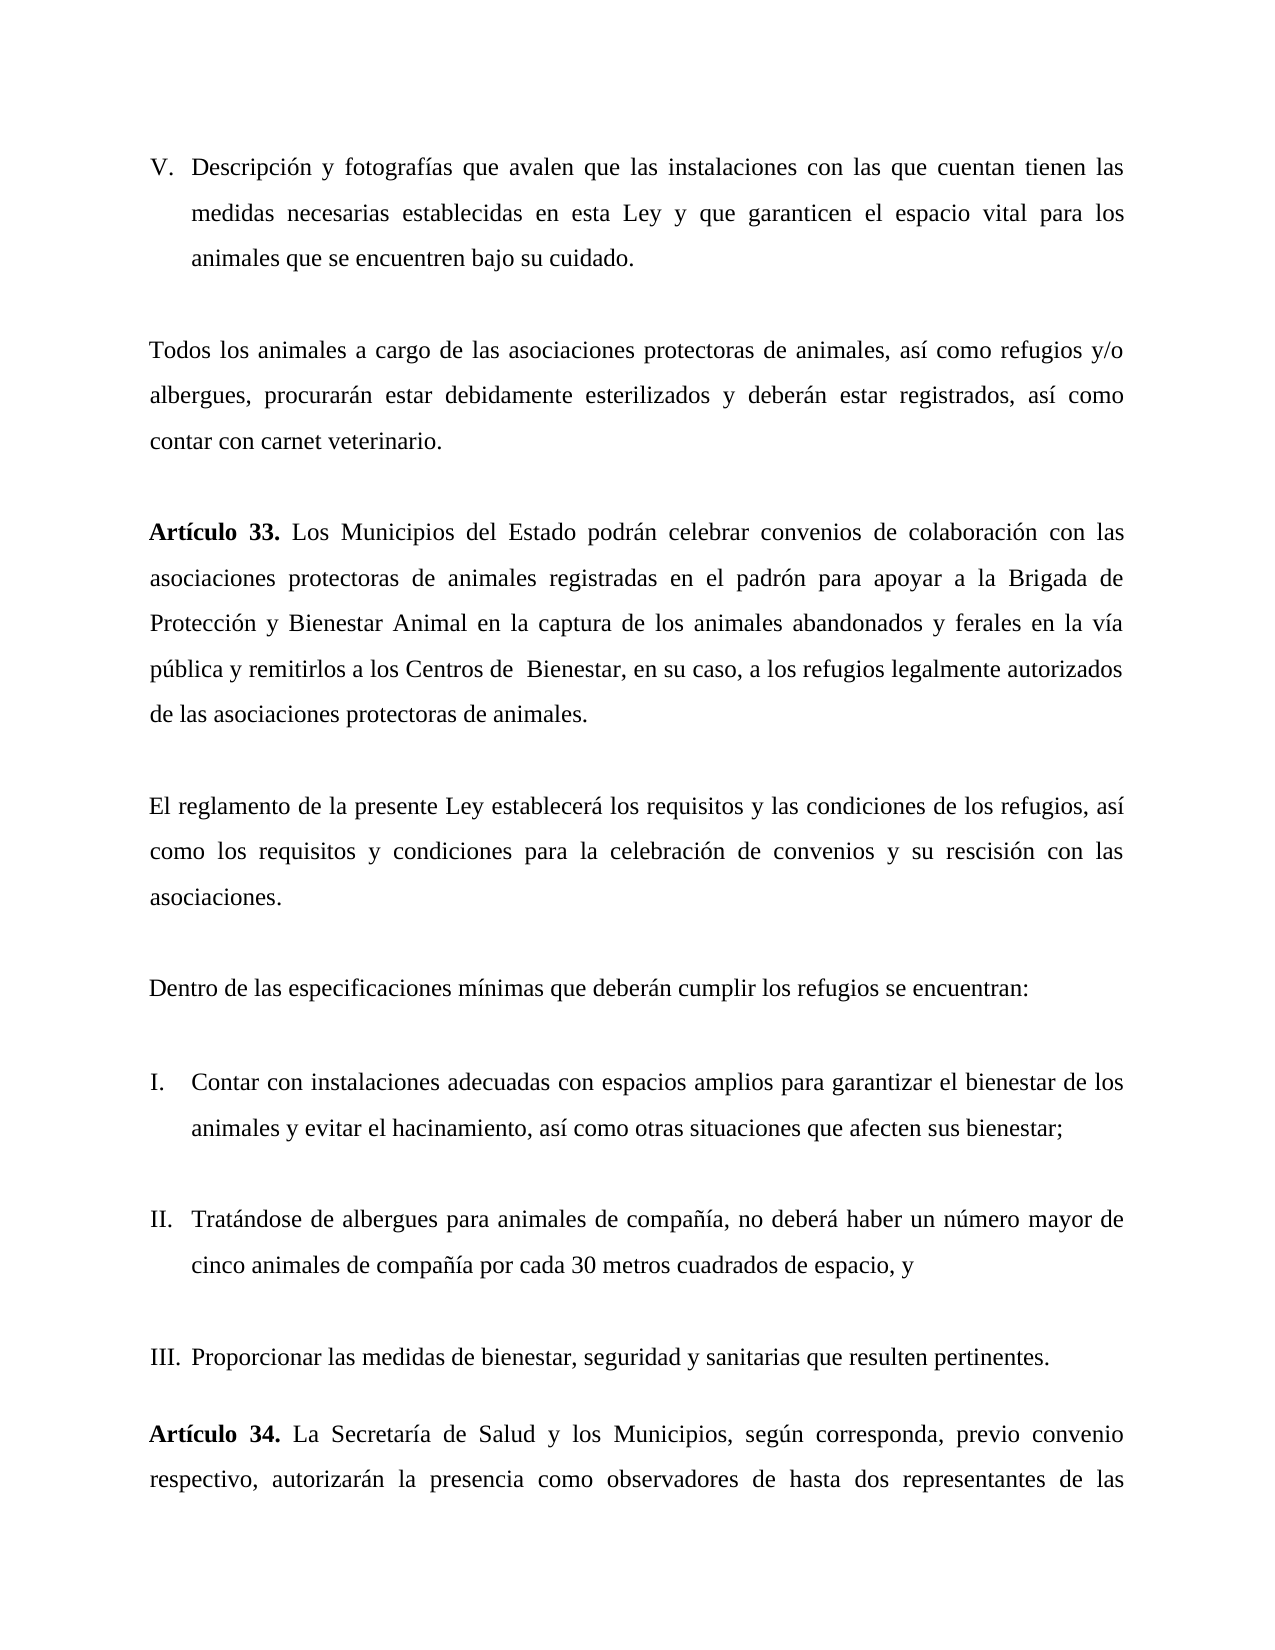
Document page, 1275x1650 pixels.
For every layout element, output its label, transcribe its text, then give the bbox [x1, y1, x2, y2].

text Dentro de las especificaciones mínimas que deberán cumplir los refugios se encuentran: [148, 973, 1125, 1002]
text Todos los animales a cargo de las asociaciones protectoras de animales, así como refugios y/o albergues, procurarán estar debidamente esterilizados y deberán estar registrados, así como contar con carnet veterinario. [148, 335, 1125, 454]
list Descripción y fotografías que avalen que las instalaciones con las que cuentan tienen las medidas necesarias establecidas en esta Ley y que garanticen el espacio vital para los animales que se encuentren bajo su cuidado. [150, 152, 1125, 272]
text El reglamento de la presente Ley establecerá los requisitos y las condiciones de los refugios, así como los requisitos y condiciones para la celebración de convenios y su rescisión con las asociaciones. [148, 791, 1125, 910]
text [148, 1419, 1125, 1493]
list Contar con instalaciones adecuadas con espacios amplios para garantizar el bienestar de los animales y evitar el hacinamiento, así como otras situaciones que afecten sus bienestar; [150, 1067, 1125, 1142]
text Artículo 33. Los Municipios del Estado podrán celebrar convenios de colaboración con las asociaciones protectoras de animales registradas en el padrón para apoyar a la Brigada de Protección y Bienestar Animal en la captura de los animales abandonados y ferales en la vía pública y remitirlos a los Centros de Bienestar, en su caso, a los refugios legalmente autorizados de las asociaciones protectoras de animales. [148, 517, 1125, 728]
list Proporcionar las medidas de bienestar, seguridad y sanitarias que resulten pertinentes. [150, 1342, 1125, 1370]
list Tratándose de albergues para animales de compañía, no deberá haber un número mayor de cinco animales de compañía por cada 30 metros cuadrados de espacio, y [150, 1204, 1125, 1279]
